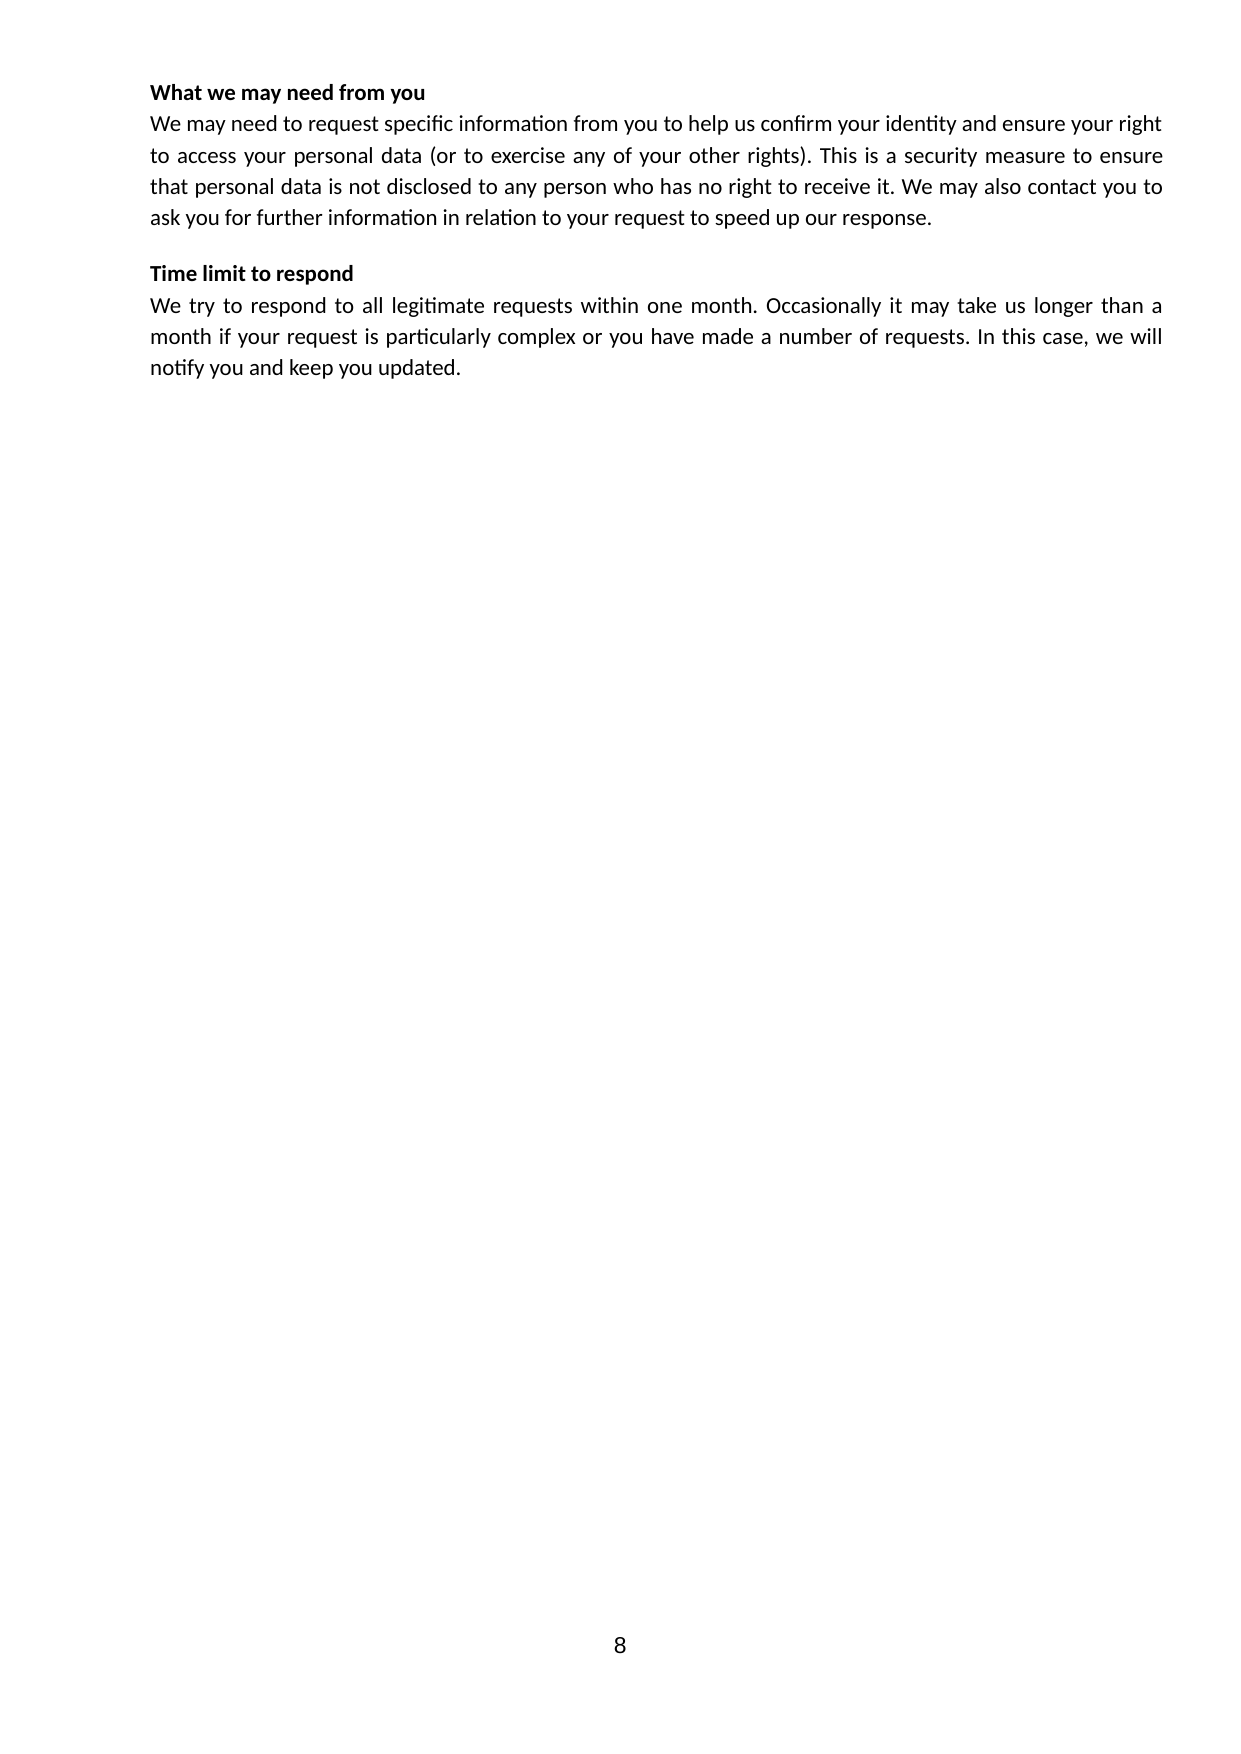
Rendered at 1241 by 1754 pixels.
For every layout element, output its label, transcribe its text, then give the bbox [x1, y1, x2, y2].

title Time limit to respond [150, 256, 1165, 287]
title We try to respond to all legitimate requests within one month. Occasionally it may take us longer than a month if your request is particularly complex or you have made a number of requests. In this case, we will notify you and keep you updated. [150, 287, 1165, 381]
title What we may need from you [150, 75, 1165, 106]
title We may need to request specific information from you to help us confirm your identity and ensure your right to access your personal data (or to exercise any of your other rights). This is a security measure to ensure that personal data is not disclosed to any person who has no right to receive it. We may also contact you to ask you for further information in relation to your request to speed up our response. [150, 106, 1165, 231]
